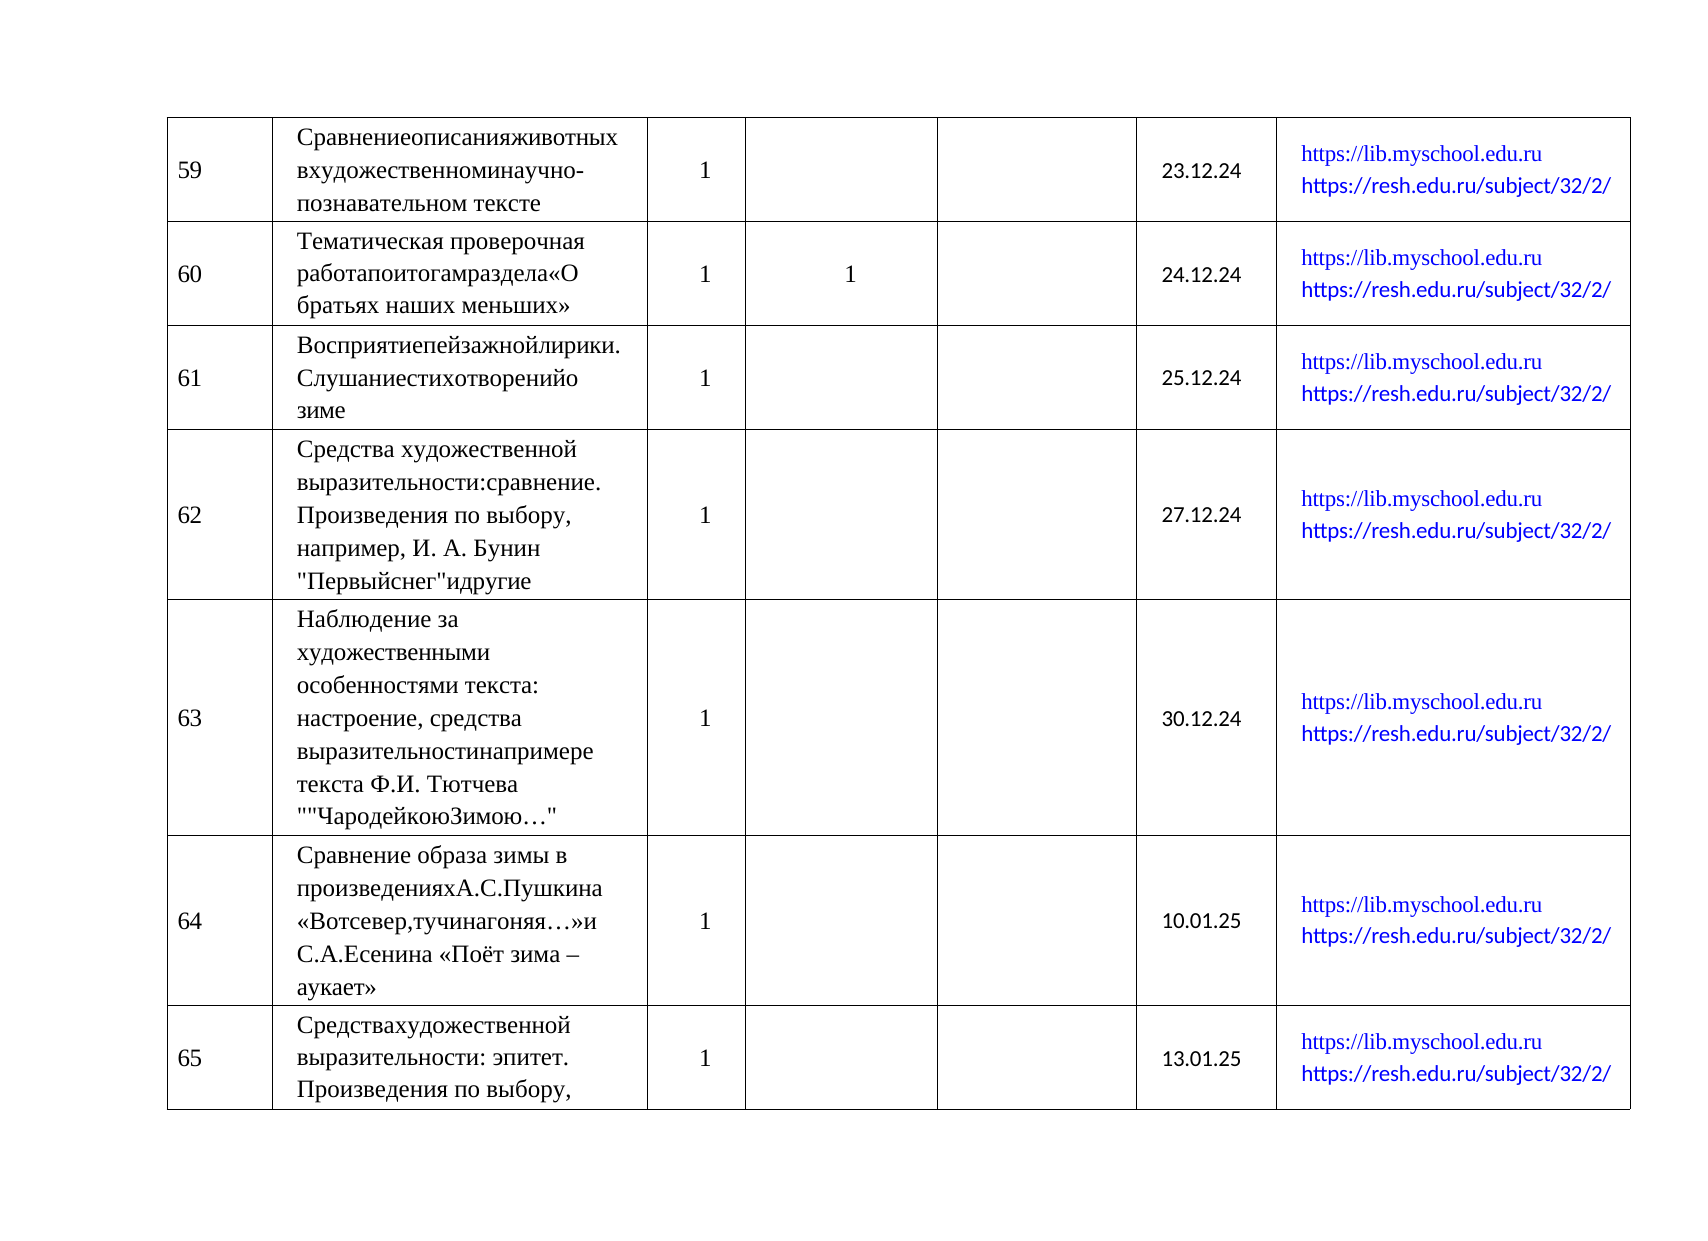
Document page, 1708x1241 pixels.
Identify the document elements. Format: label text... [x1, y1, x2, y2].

table_cell [938, 326, 1136, 429]
table_cell 1 [648, 600, 745, 835]
table_header https://lib.myschool.edu.ru https://resh.edu.ru/subject/32/2/ [1277, 118, 1630, 221]
table_cell [746, 430, 937, 599]
table_cell 1 [648, 1006, 745, 1108]
table_cell 1 [746, 222, 937, 325]
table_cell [1277, 222, 1630, 325]
table_cell Восприятиепейзажнойлирики. Слушаниестихотворенийо зиме [273, 326, 647, 429]
table_cell [938, 600, 1136, 835]
table_cell [746, 600, 937, 835]
table_cell https://lib.myschool.edu.ru https://resh.edu.ru/subject/32/2/ [1277, 430, 1630, 599]
table_cell Тематическая проверочная работапоитогамраздела«О братьях наших меньших» [273, 222, 647, 325]
table_cell [746, 326, 937, 429]
table_cell 61 [168, 326, 272, 429]
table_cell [1277, 1006, 1630, 1108]
table_cell 65 [168, 1006, 272, 1108]
table_cell Средства художественной выразительности:сравнение. Произведения по выбору, например, И. А. Бунин "Первыйснег"идругие [273, 430, 647, 599]
table_header 23.12.24 [1137, 118, 1276, 221]
table_cell 13.01.25 [1137, 1006, 1276, 1108]
table_header Сравнениеописанияживотных вхудожественноминаучно- познавательном тексте [273, 118, 647, 221]
table_header 59 [168, 118, 272, 221]
table_cell Средствахудожественной выразительности: эпитет. Произведения по выбору, [273, 1006, 647, 1108]
table_cell 1 [648, 836, 745, 1005]
table_cell 62 [168, 430, 272, 599]
table_cell 64 [168, 836, 272, 1005]
table_cell 63 [168, 600, 272, 835]
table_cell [1277, 836, 1630, 1005]
table_cell [938, 836, 1136, 1005]
table_cell 10.01.25 [1137, 836, 1276, 1005]
table_cell 1 [648, 222, 745, 325]
table_cell 24.12.24 [1137, 222, 1276, 325]
table_header [938, 118, 1136, 221]
table_header 1 [648, 118, 745, 221]
table_cell [746, 836, 937, 1005]
table_cell [938, 430, 1136, 599]
table_cell 27.12.24 [1137, 430, 1276, 599]
table_header [746, 118, 937, 221]
table_cell 1 [648, 326, 745, 429]
table_cell https://lib.myschool.edu.ru https://resh.edu.ru/subject/32/2/ [1277, 326, 1630, 429]
table_cell Сравнение образа зимы в произведенияхА.С.Пушкина «Вотсевер,тучинагоняя…»и С.А.Есенина «Поёт зима – аукает» [273, 836, 647, 1005]
table_cell 30.12.24 [1137, 600, 1276, 835]
table_cell https://lib.myschool.edu.ru https://resh.edu.ru/subject/32/2/ [1277, 600, 1630, 835]
table_cell [938, 1006, 1136, 1108]
table_cell 25.12.24 [1137, 326, 1276, 429]
table_cell [746, 1006, 937, 1108]
table_cell 60 [168, 222, 272, 325]
table_cell 1 [648, 430, 745, 599]
table_cell [938, 222, 1136, 325]
table_cell Наблюдение за художественными особенностями текста: настроение, средства выразительностинапримере текста Ф.И. Тютчева ""ЧародейкоюЗимою…" [273, 600, 647, 835]
